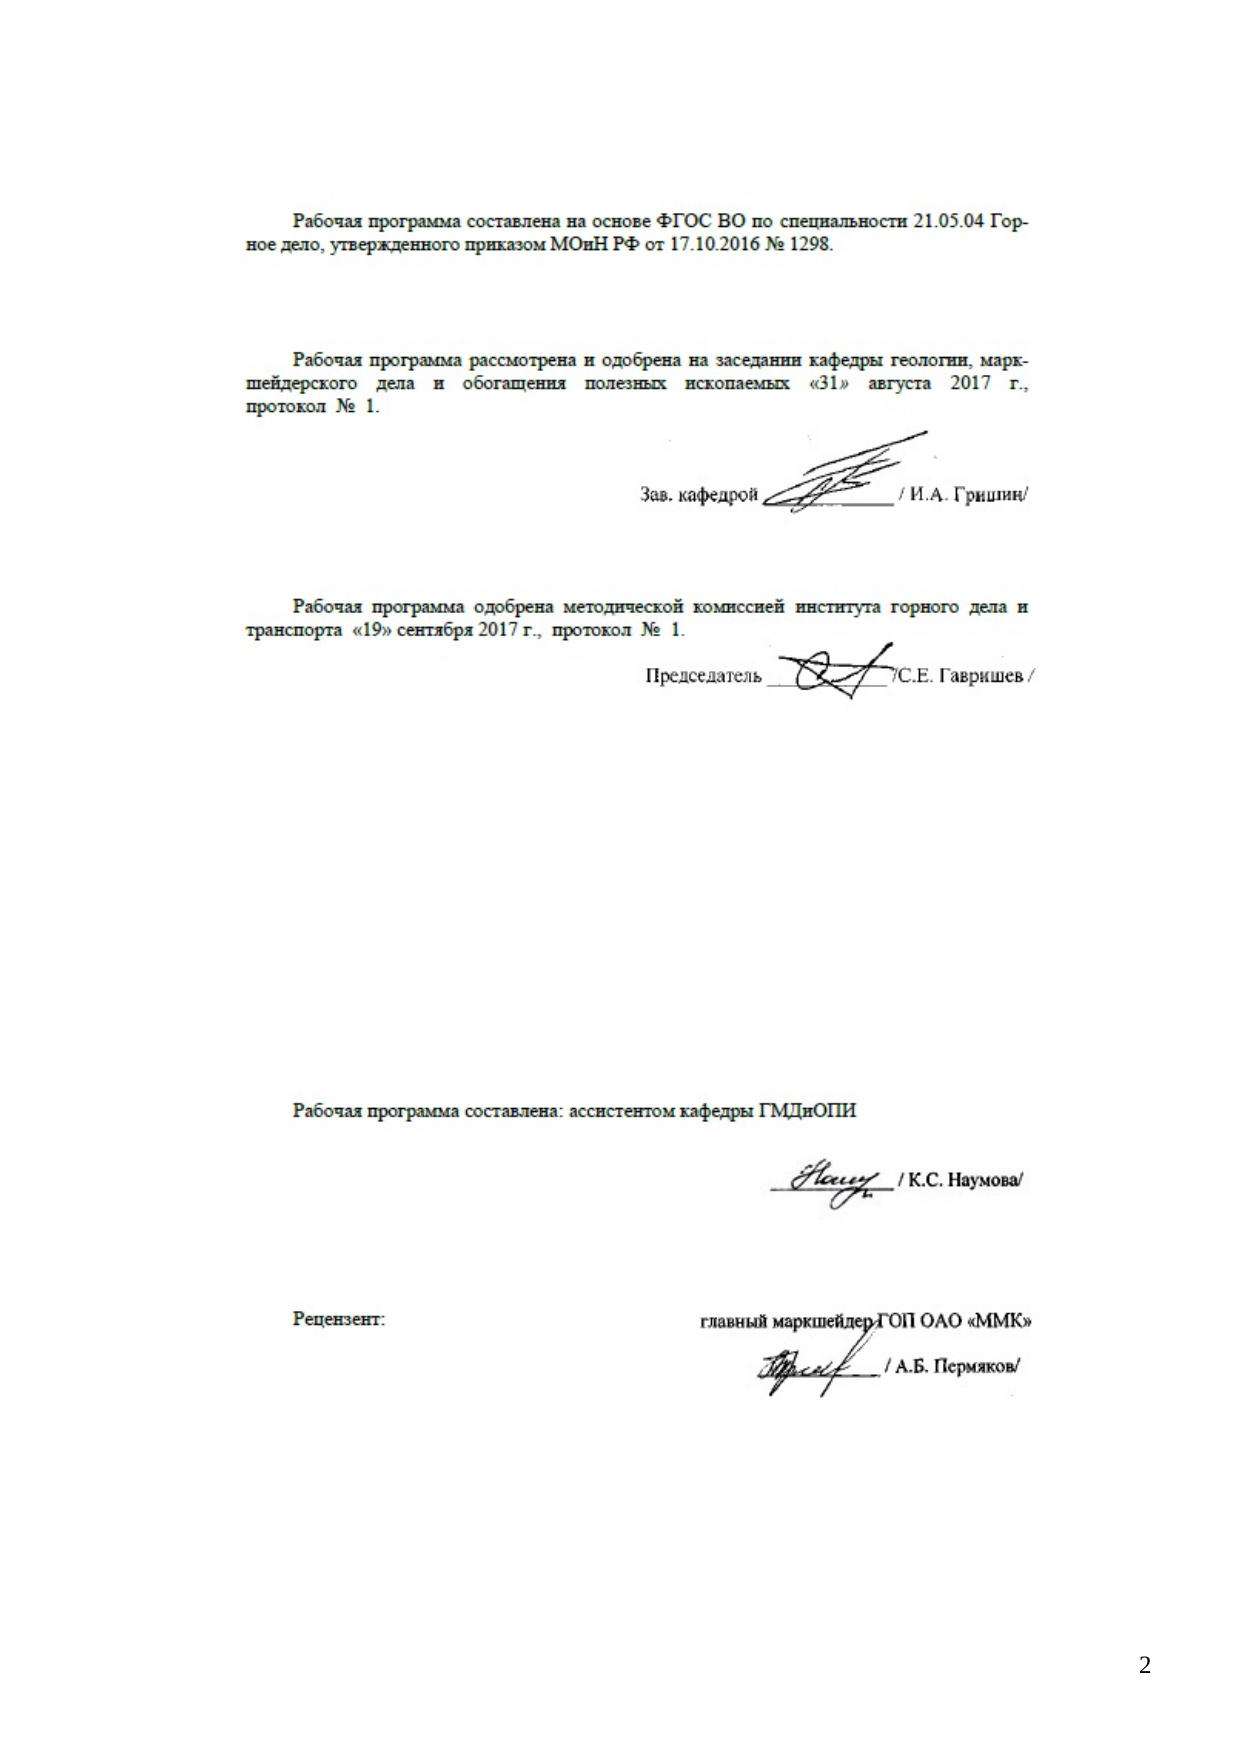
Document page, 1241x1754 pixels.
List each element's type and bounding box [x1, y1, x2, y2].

picture [118, 118, 1093, 1438]
